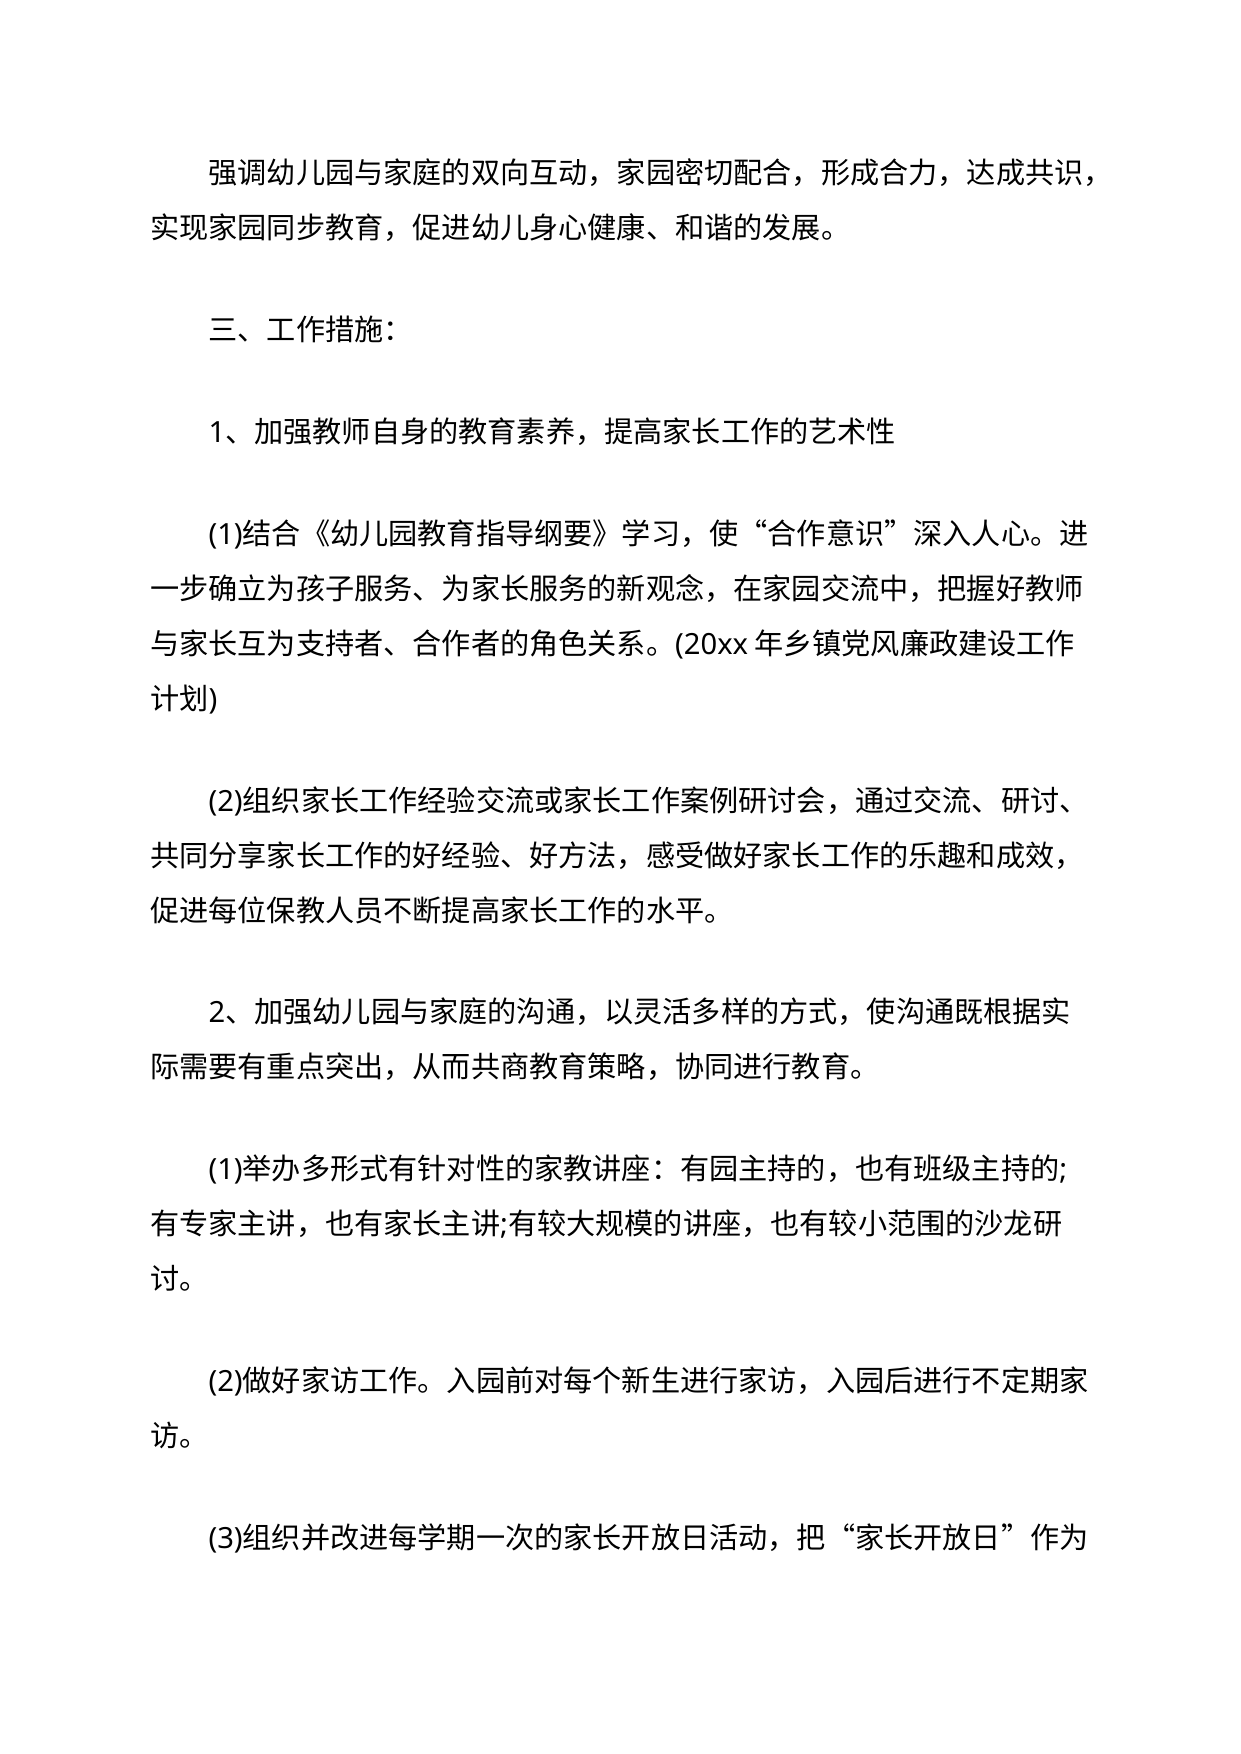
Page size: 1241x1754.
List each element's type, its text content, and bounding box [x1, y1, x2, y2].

text (2)做好家访工作。入园前对每个新生进行家访，入园后进行不定期家访。 [150, 1357, 1090, 1455]
text 1、加强教师自身的教育素养，提高家长工作的艺术性 [150, 408, 1090, 451]
text (2)组织家长工作经验交流或家长工作案例研讨会，通过交流、研讨、共同分享家长工作的好经验、好方法，感受做好家长工作的乐趣和成效，促进每位保教人员不断提高家长工作的水平。 [150, 777, 1090, 929]
text 2、加强幼儿园与家庭的沟通，以灵活多样的方式，使沟通既根据实际需要有重点突出，从而共商教育策略，协同进行教育。 [150, 989, 1090, 1086]
text 三、工作措施： [150, 307, 1090, 349]
text 强调幼儿园与家庭的双向互动，家园密切配合，形成合力，达成共识，实现家园同步教育，促进幼儿身心健康、和谐的发展。 [150, 150, 1090, 247]
text (1)举办多形式有针对性的家教讲座：有园主持的，也有班级主持的;有专家主讲，也有家长主讲;有较大规模的讲座，也有较小范围的沙龙研讨。 [150, 1146, 1090, 1298]
text (1)结合《幼儿园教育指导纲要》学习，使“合作意识”深入人心。进一步确立为孩子服务、为家长服务的新观念，在家园交流中，把握好教师与家长互为支持者、合作者的角色关系。(20xx年乡镇党风廉政建设工作计划) [150, 510, 1090, 718]
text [150, 1514, 1090, 1557]
